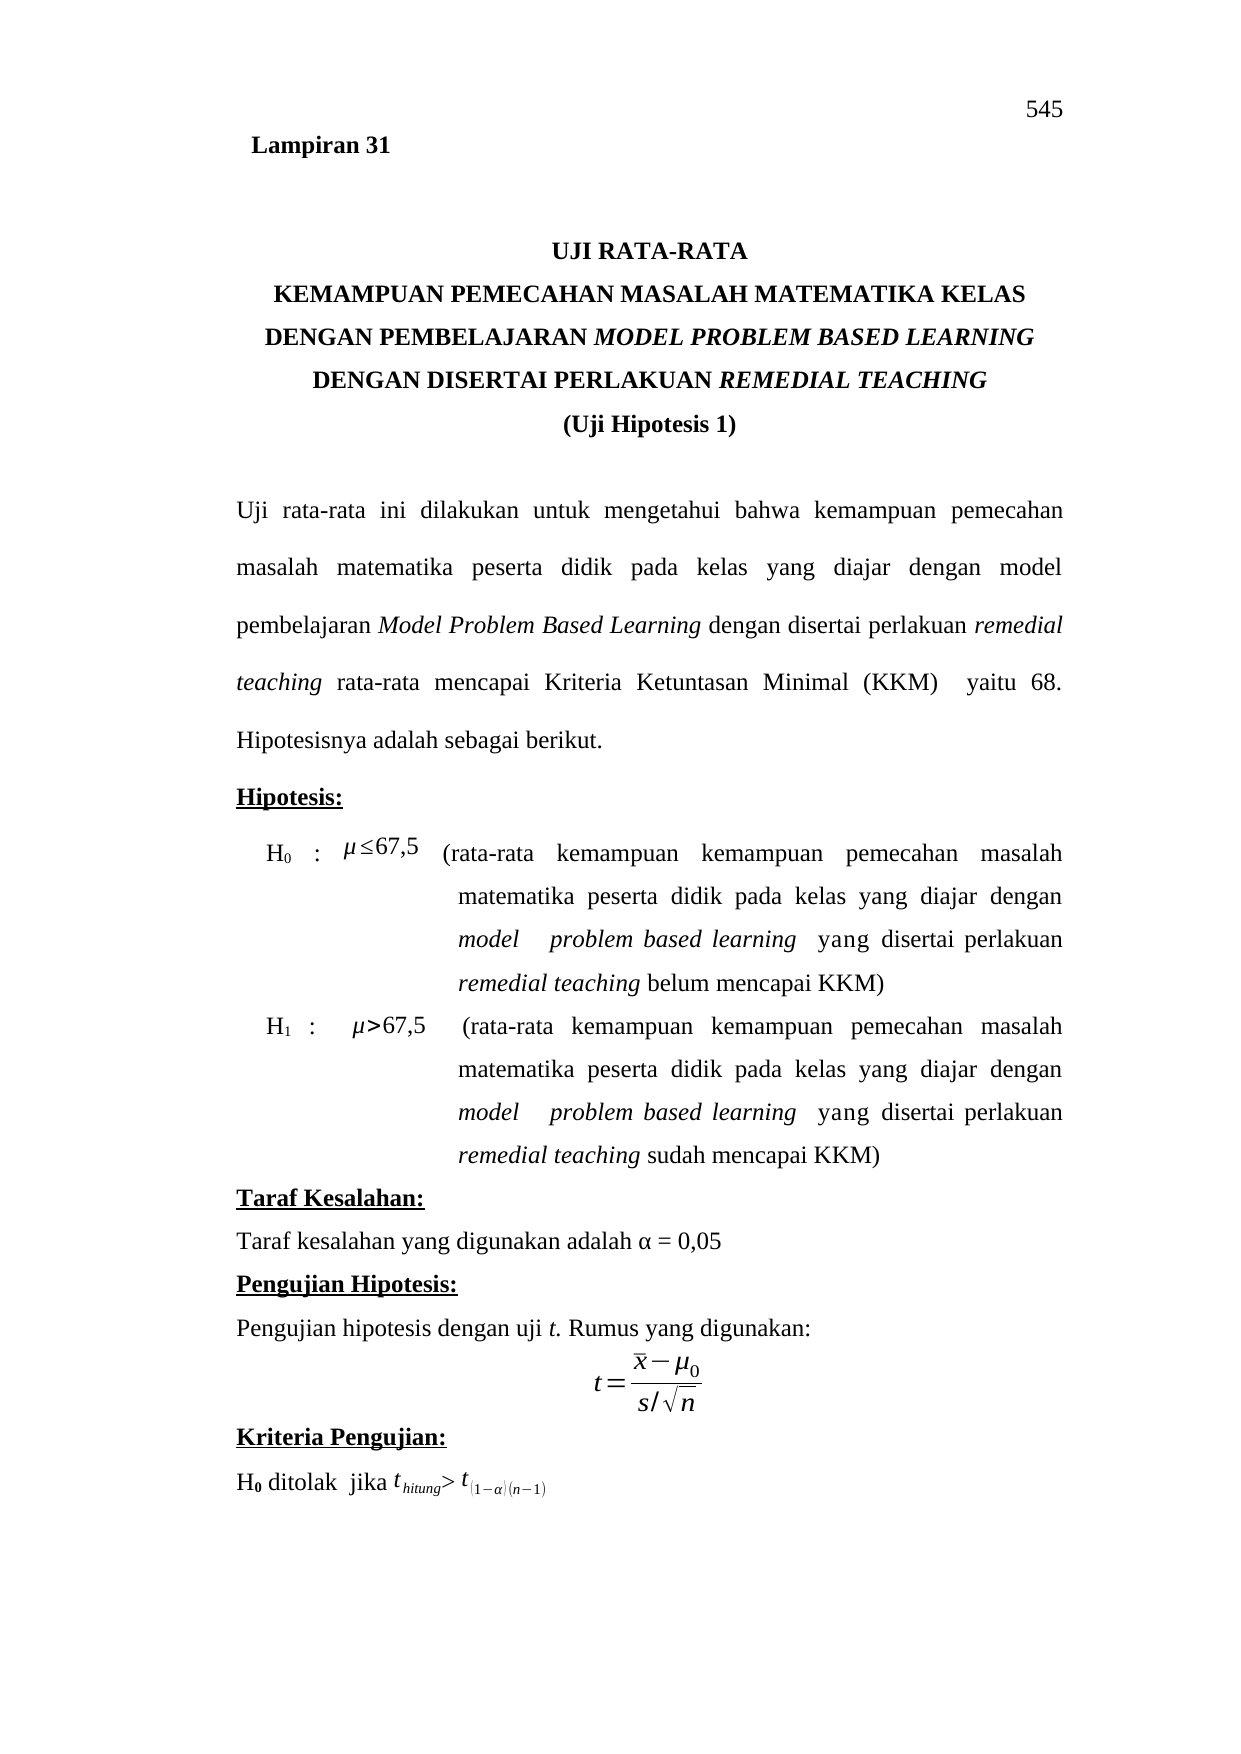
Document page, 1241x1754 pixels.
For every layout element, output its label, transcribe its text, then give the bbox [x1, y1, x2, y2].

text Pengujian hipotesis dengan uji t. Rumus yang digunakan: [236, 1313, 1063, 1341]
text UJI RATA-RATA [236, 236, 1063, 265]
text H0 ditolak jika > [236, 1465, 1063, 1498]
text Taraf kesalahan yang digunakan adalah α = 0,05 [236, 1226, 1063, 1255]
text H1 : (rata-rata kemampuan kemampuan pemecahan masalah matematika peserta didik pada kelas yang diajar dengan model problem based learning yang disertai perlakuan remedial teaching sudah mencapai KKM) [266, 1011, 1063, 1169]
text KEMAMPUAN PEMECAHAN MASALAH MATEMATIKA KELAS DENGAN PEMBELAJARAN MODEL PROBLEM BASED LEARNING DENGAN DISERTAI PERLAKUAN REMEDIAL TEACHING [236, 279, 1063, 394]
text Pengujian Hipotesis: [236, 1269, 1063, 1298]
text (Uji Hipotesis 1) [236, 409, 1063, 437]
text Kriteria Pengujian: [236, 1422, 1063, 1451]
text Hipotesis: [236, 782, 1063, 811]
text Taraf Kesalahan: [236, 1183, 1063, 1212]
text H0 : (rata-rata kemampuan kemampuan pemecahan masalah matematika peserta didik pada kelas yang diajar dengan model problem based learning yang disertai perlakuan remedial teaching belum mencapai KKM) [266, 826, 1063, 996]
list Uji rata-rata ini dilakukan untuk mengetahui bahwa kemampuan pemecahan masalah matematika peserta didik pada kelas yang diajar dengan model pembelajaran Model Problem Based Learning dengan disertai perlakuan remedial teaching rata-rata mencapai Kriteria Ketuntasan Minimal (KKM) yaitu 68. Hipotesisnya adalah sebagai berikut. [236, 495, 1063, 754]
